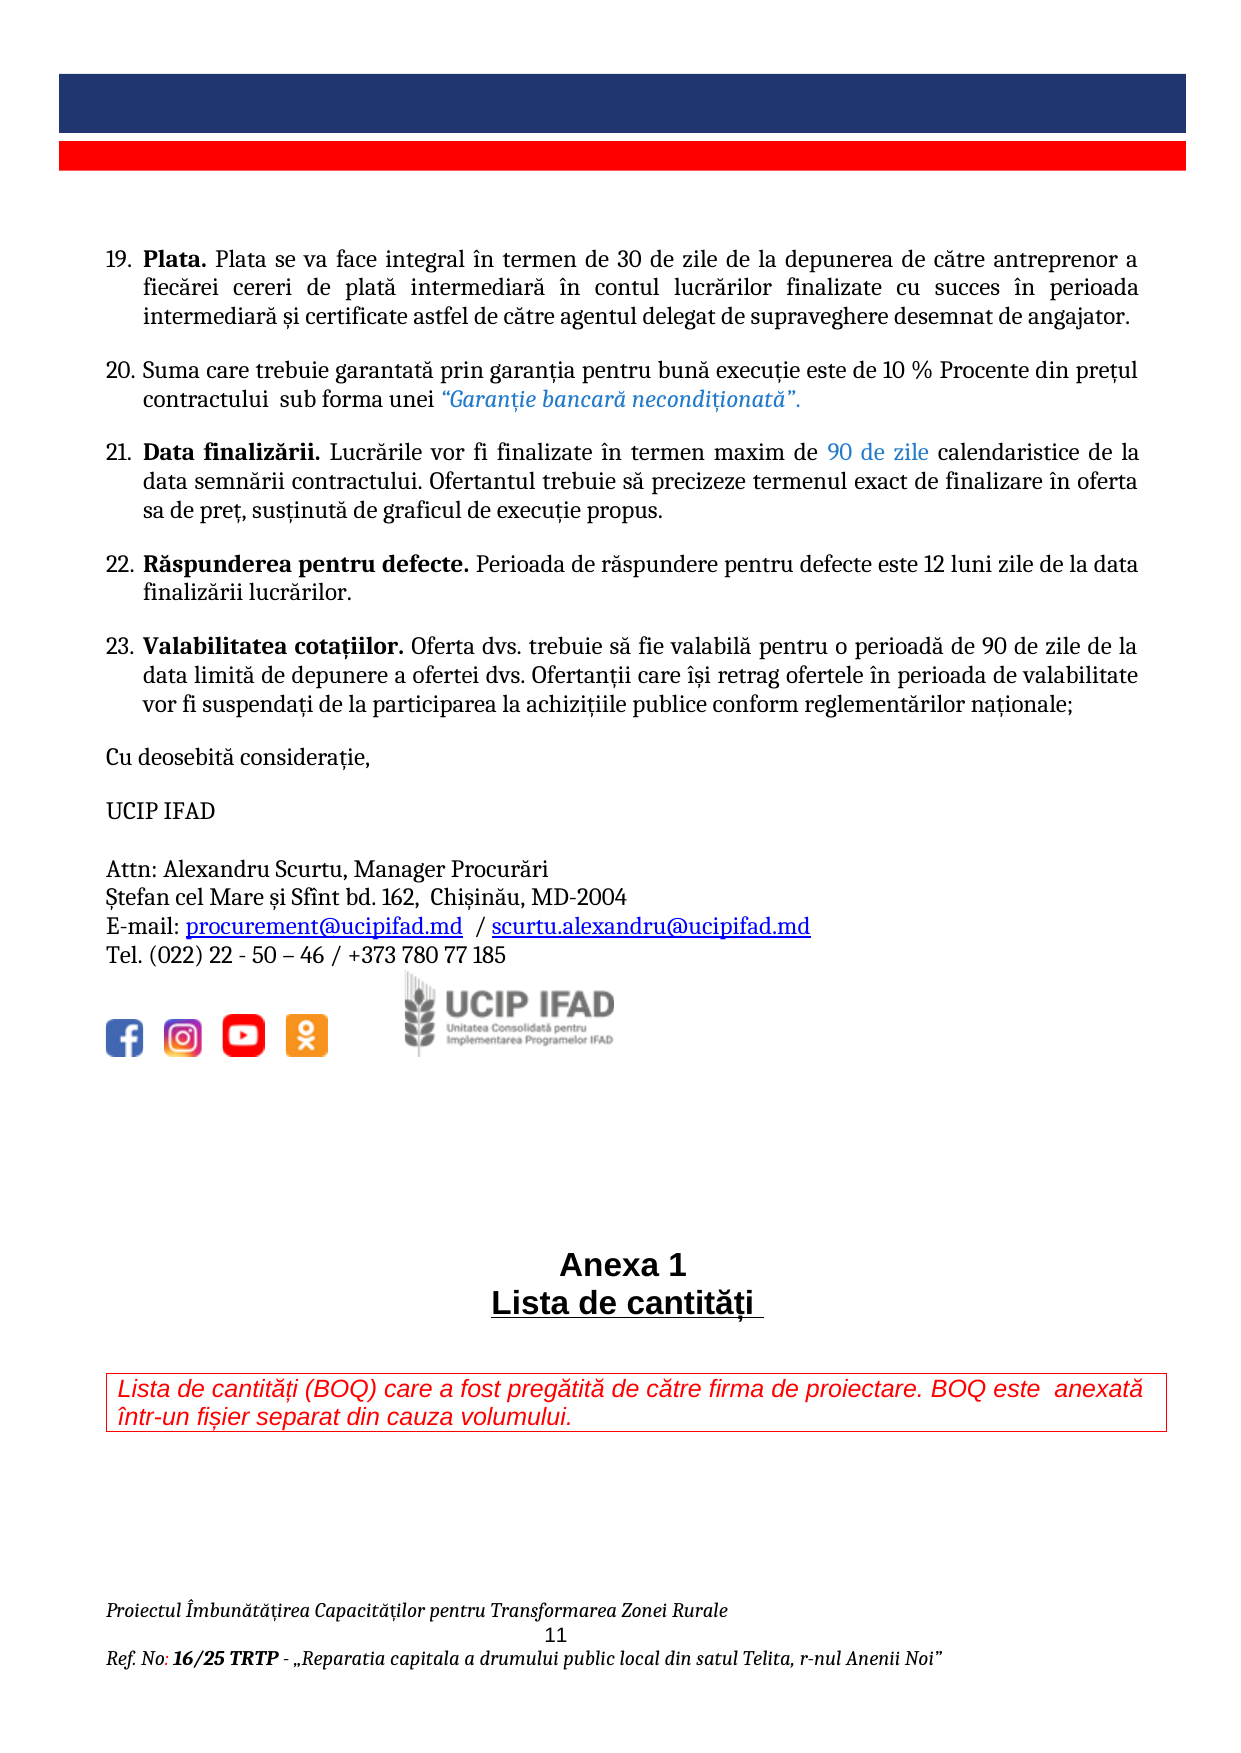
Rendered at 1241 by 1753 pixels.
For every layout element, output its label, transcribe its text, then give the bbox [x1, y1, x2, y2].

list Plata. Plata se va face integral în termen de 30 de zile de la depunerea de către antreprenor a fiecărei cereri de plată intermediară în contul lucrărilor finalizate cu succes în perioada intermediară și certificate astfel de către agentul delegat de supraveghere desemnat de angajator. [106, 244, 1140, 331]
text Attn: Alexandru Scurtu, Manager Procurări [106, 854, 1140, 883]
picture [404, 969, 614, 1057]
text E-mail: procurement@ucipifad.md / scurtu.alexandru@ucipifad.md [106, 912, 1140, 941]
list Răspunderea pentru defecte. Perioada de răspundere pentru defecte este 12 luni zile de la data finalizării lucrărilor. [106, 549, 1140, 607]
text Lista de cantități [106, 1283, 1140, 1322]
text Anexa 1 [106, 1245, 1140, 1283]
picture [105, 1019, 144, 1057]
picture [164, 1019, 202, 1057]
table_header Lista de cantități (BOQ) care a fost pregătită de către firma de proiectare. BOQ este anexată într-un fișier separat din cauza volumului. [107, 1374, 1166, 1431]
list Suma care trebuie garantată prin garanția pentru bună execuție este de 10 % Procente din prețul contractului sub forma unei “Garanție bancară necondiționată”. [106, 356, 1140, 413]
text Tel. (022) 22 - 50 – 46 / +373 780 77 185 [106, 941, 1140, 969]
text Ștefan cel Mare și Sfînt bd. 162, Chișinău, MD-2004 [106, 883, 1140, 912]
list Valabilitatea cotațiilor. Oferta dvs. trebuie să fie valabilă pentru o perioadă de 90 de zile de la data limită de depunere a ofertei dvs. Ofertanții care își retrag ofertele în perioada de valabilitate vor fi suspendați de la participarea la achizițiile publice conform reglementărilor naționale; [106, 632, 1140, 718]
list Data finalizării. Lucrările vor fi finalizate în termen maxim de 90 de zile calendaristice de la data semnării contractului. Ofertantul trebuie să precizeze termenul exact de finalizare în oferta sa de preț, susținută de graficul de execuție propus. [106, 438, 1140, 524]
picture [285, 1014, 328, 1057]
picture [222, 1014, 265, 1057]
list Cu deosebită considerație, [106, 743, 1140, 772]
text UCIP IFAD [106, 797, 1140, 826]
